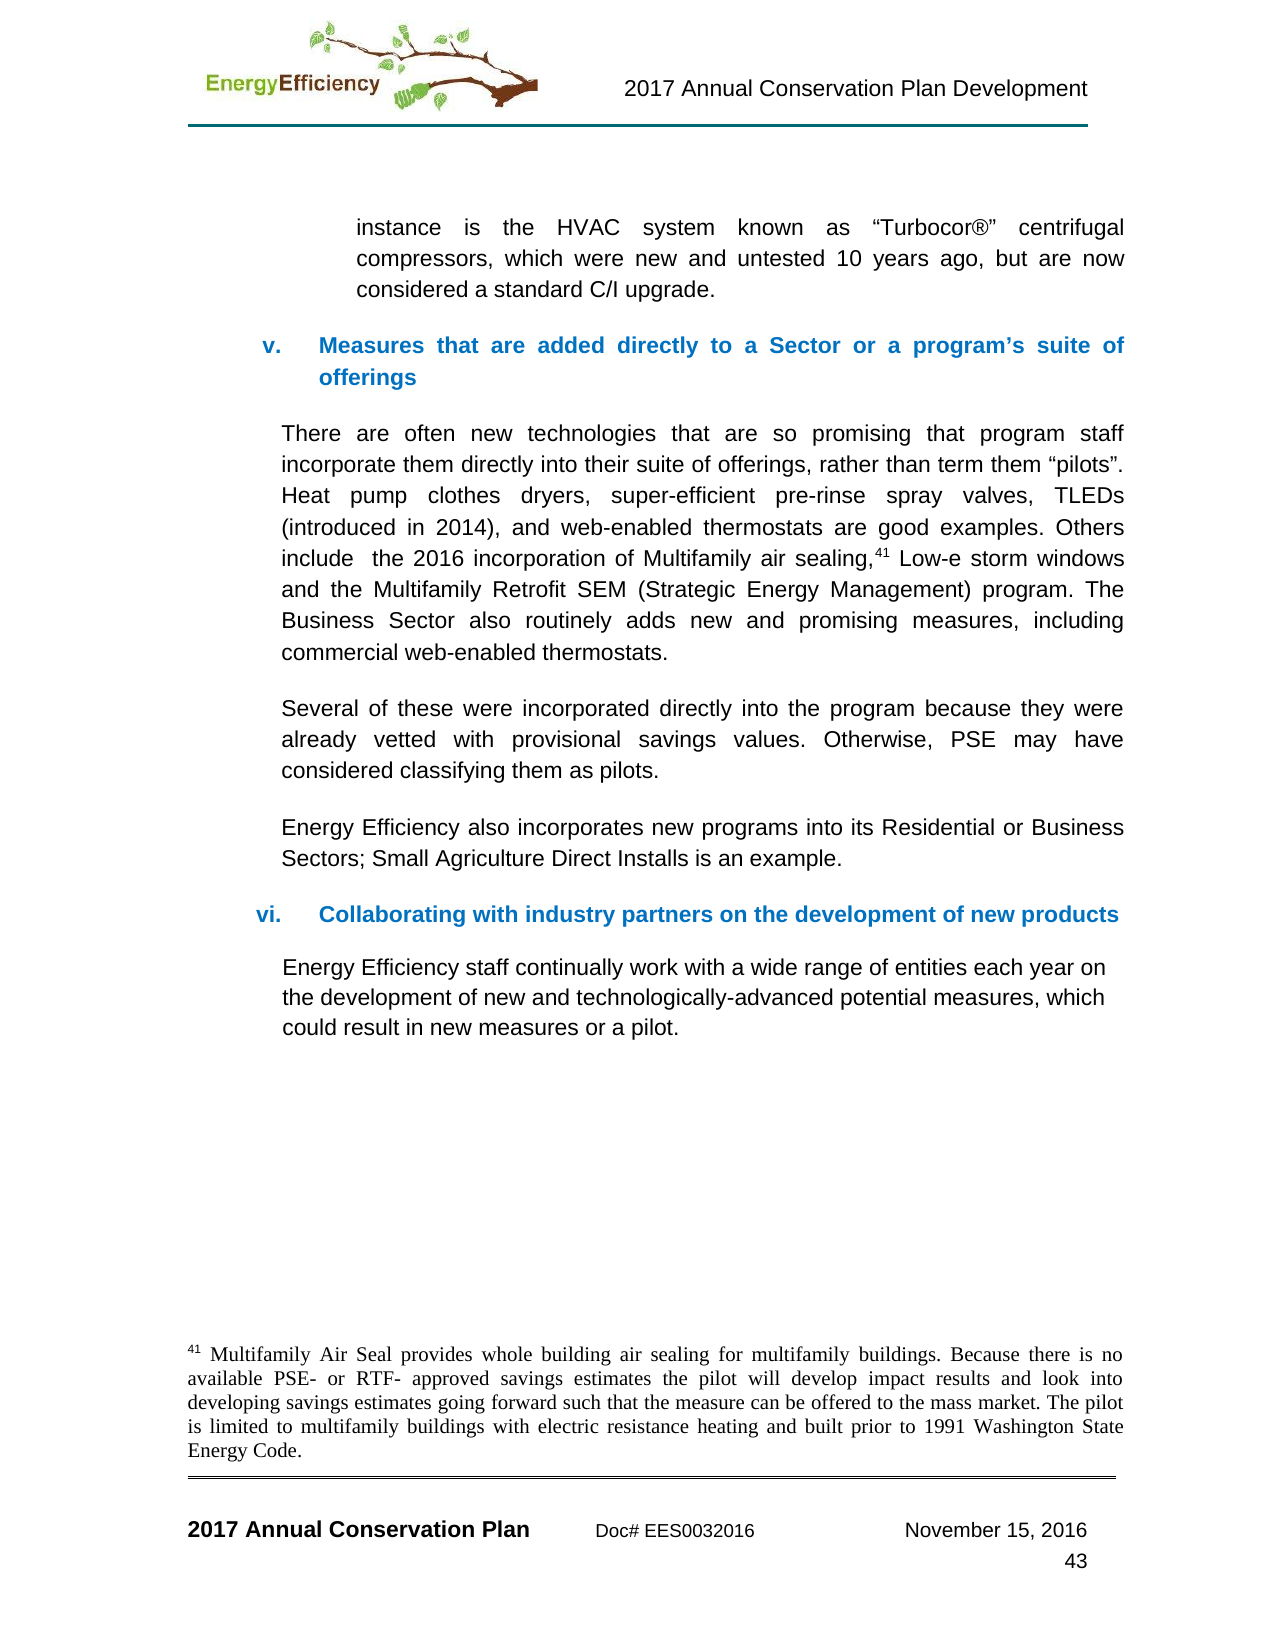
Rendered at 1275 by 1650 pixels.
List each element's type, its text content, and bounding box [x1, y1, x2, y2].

list Energy Efficiency staff continually work with a wide range of entities each year on the development of new and technologically-advanced potential measures, which could result in new measures or a pilot. [282, 954, 1125, 1041]
subtitle Measures that are added directly to a Sector or a program’s suite of offerings [281, 329, 1125, 391]
subtitle Collaborating with industry partners on the development of new products [281, 897, 1125, 929]
text Several of these were incorporated directly into the program because they were already vetted with provisional savings values. Otherwise, PSE may have considered classifying them as pilots. [281, 691, 1125, 785]
picture [175, 20, 538, 112]
text Energy Efficiency also incorporates new programs into its Residential or Business Sectors; Small Agriculture Direct Installs is an example. [281, 810, 1125, 872]
text There are often new technologies that are so promising that program staff incorporate them directly into their suite of offerings, rather than term them “pilots”. Heat pump clothes dryers, super-efficient pre-rinse spray valves, TLEDs (introduced in 2014), and web-enabled thermostats are good examples. Others include the 2016 incorporation of Multifamily air sealing, Low-e storm windows and the Multifamily Retrofit SEM (Strategic Energy Management) program. The Business Sector also routinely adds new and promising measures, including commercial web-enabled thermostats. [281, 416, 1125, 666]
